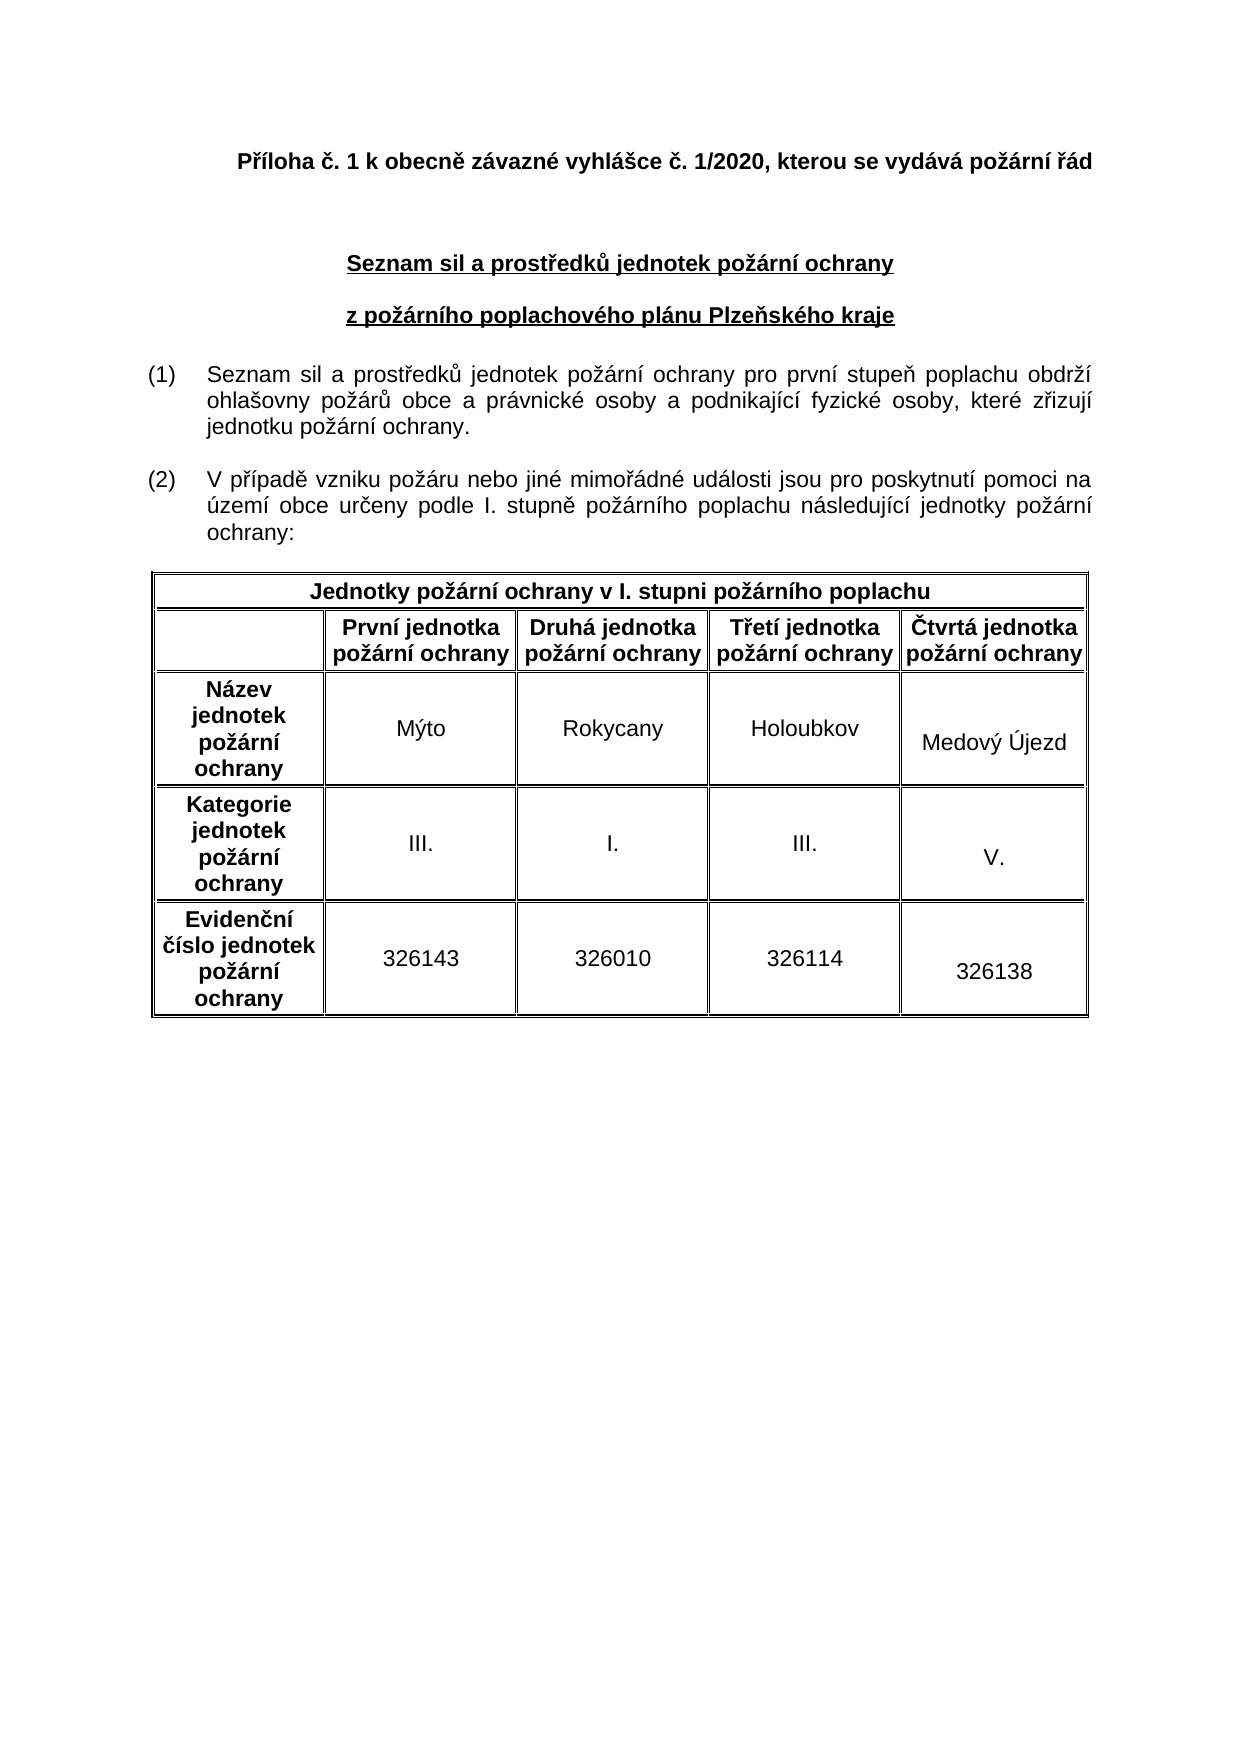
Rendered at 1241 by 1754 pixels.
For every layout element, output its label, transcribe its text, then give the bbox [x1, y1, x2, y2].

list Seznam sil a prostředků jednotek požární ochrany pro první stupeň poplachu obdrží ohlašovny požárů obce a právnické osoby a podnikající fyzické osoby, které zřizují jednotku požární ochrany. [148, 361, 1093, 440]
subtitle Seznam sil a prostředků jednotek požární ochrany [148, 250, 1093, 277]
table_header Jednotky požární ochrany v I. stupni požárního poplachu [155, 575, 1086, 607]
subtitle z požárního poplachového plánu Plzeňského kraje [148, 302, 1093, 328]
table_cell Třetí jednotka požární ochrany [710, 611, 899, 669]
table_cell Medový Újezd [902, 670, 1086, 784]
table_cell I. [518, 788, 707, 899]
table_cell III. [326, 788, 515, 899]
table_cell Kategorie jednotek požární ochrany [155, 784, 323, 899]
table_cell Holoubkov [710, 673, 899, 784]
table_cell Druhá jednotka požární ochrany [518, 611, 707, 669]
table_cell III. [710, 788, 899, 899]
table_cell 326143 [325, 903, 517, 1014]
table_cell [155, 607, 323, 669]
table_cell 326010 [517, 903, 709, 1014]
text Příloha č. 1 k obecně závazné vyhlášce č. 1/2020, kterou se vydává požární řád [148, 148, 1093, 174]
table_cell Název jednotek požární ochrany [155, 670, 323, 784]
table_cell V. [902, 784, 1086, 899]
list V případě vzniku požáru nebo jiné mimořádné události jsou pro poskytnutí pomoci na území obce určeny podle I. stupně požárního poplachu následující jednotky požární ochrany: [148, 466, 1093, 545]
table_cell Mýto [326, 673, 515, 784]
table_cell Rokycany [518, 673, 707, 784]
table_cell 326138 [901, 899, 1086, 1014]
table_cell První jednotka požární ochrany [326, 611, 515, 669]
table_cell 326114 [709, 903, 901, 1014]
table_cell Čtvrtá jednotka požární ochrany [902, 607, 1086, 669]
table_cell Evidenční číslo jednotek požární ochrany [155, 899, 325, 1014]
